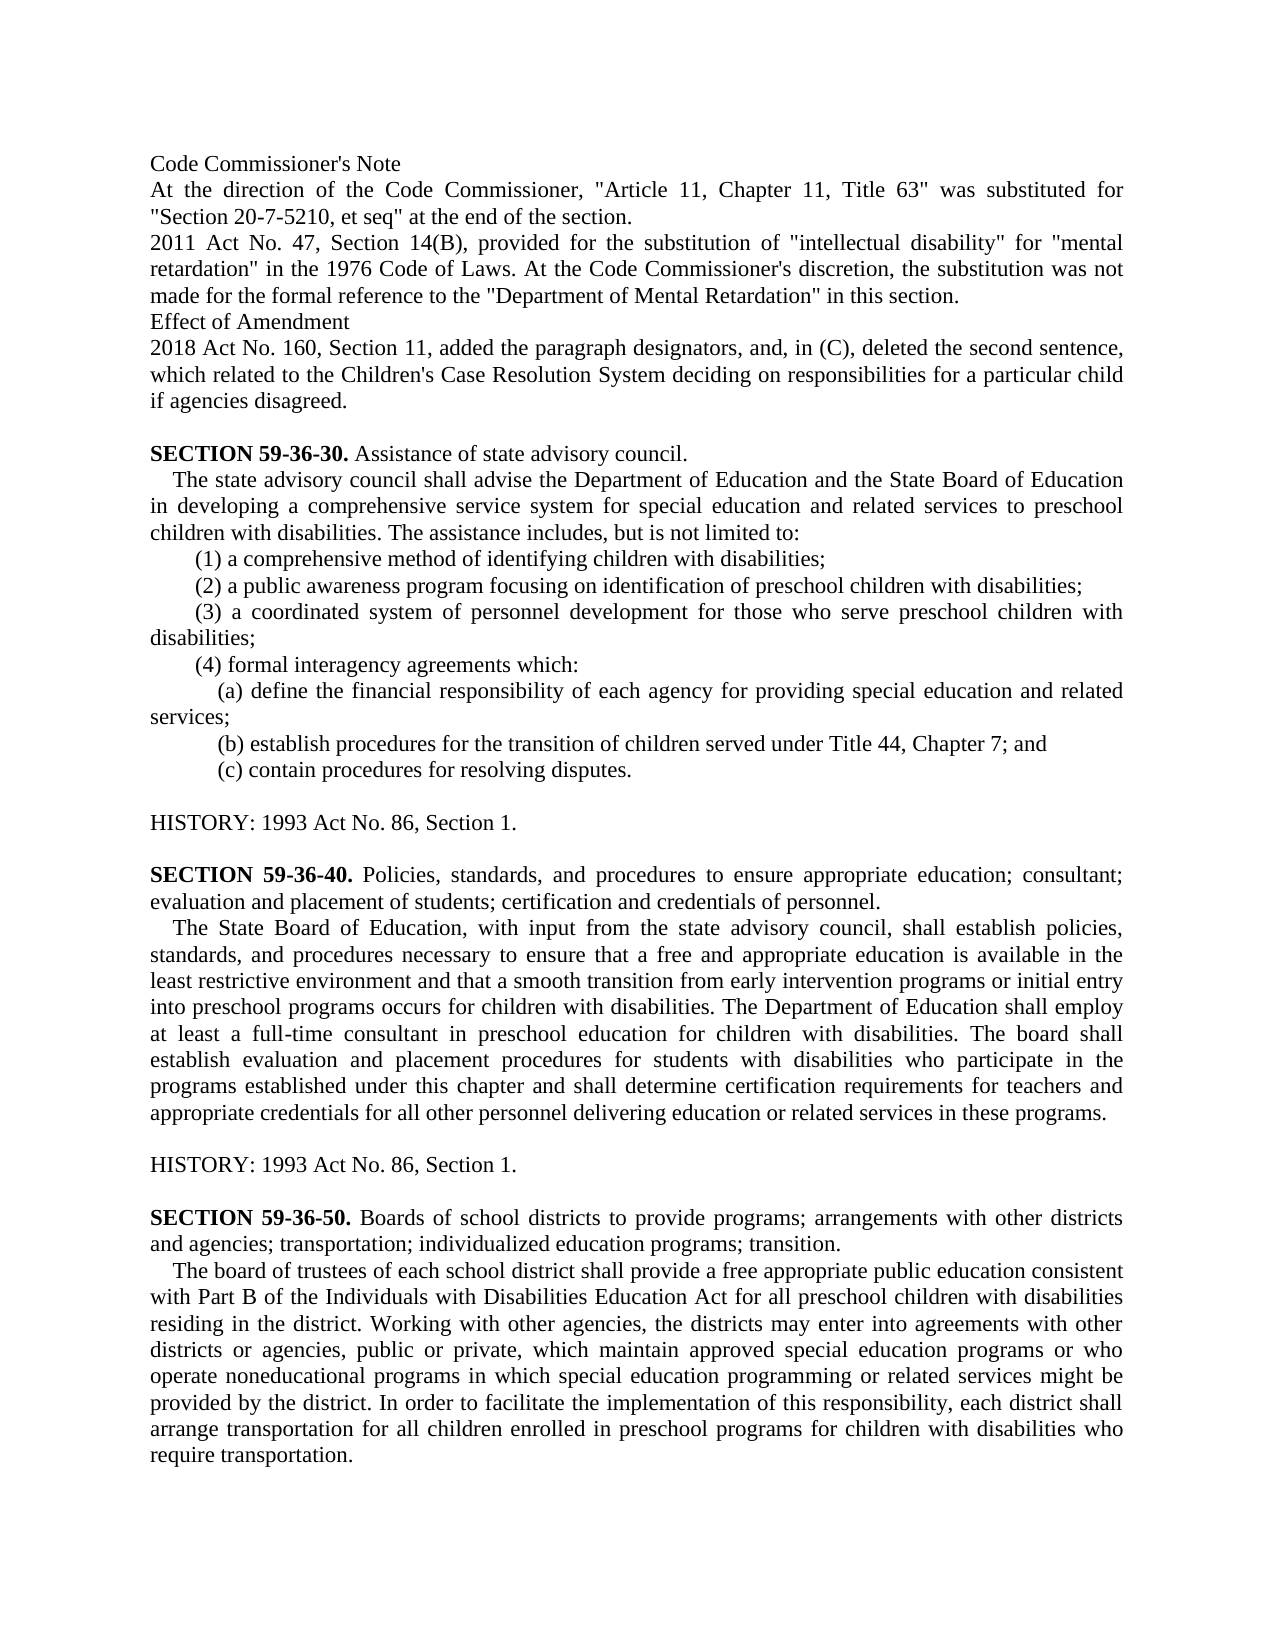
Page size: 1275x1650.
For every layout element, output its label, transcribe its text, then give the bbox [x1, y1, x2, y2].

text (b) establish procedures for the transition of children served under Title 44, Chapter 7; and [150, 730, 1125, 756]
text (4) formal interagency agreements which: [150, 651, 1125, 677]
text At the direction of the Code Commissioner, "Article 11, Chapter 11, Title 63" was substituted for "Section 20-7-5210, et seq" at the end of the section. [150, 176, 1125, 229]
text Code Commissioner's Note [150, 150, 1125, 176]
text (3) a coordinated system of personnel development for those who serve preschool children with disabilities; [150, 598, 1125, 651]
text Effect of Amendment [150, 308, 1125, 334]
text SECTION 59-36-40. Policies, standards, and procedures to ensure appropriate education; consultant; evaluation and placement of students; certification and credentials of personnel. [150, 862, 1125, 914]
text (1) a comprehensive method of identifying children with disabilities; [150, 545, 1125, 572]
text The State Board of Education, with input from the state advisory council, shall establish policies, standards, and procedures necessary to ensure that a free and appropriate education is available in the least restrictive environment and that a smooth transition from early intervention programs or initial entry into preschool programs occurs for children with disabilities. The Department of Education shall employ at least a full-time consultant in preschool education for children with disabilities. The board shall establish evaluation and placement procedures for students with disabilities who participate in the programs established under this chapter and shall determine certification requirements for teachers and appropriate credentials for all other personnel delivering education or related services in these programs. [150, 914, 1125, 1125]
text (2) a public awareness program focusing on identification of preschool children with disabilities; [150, 572, 1125, 598]
text HISTORY: 1993 Act No. 86, Section 1. [150, 809, 1125, 835]
text (a) define the financial responsibility of each agency for providing special education and related services; [150, 677, 1125, 730]
text 2011 Act No. 47, Section 14(B), provided for the substitution of "intellectual disability" for "mental retardation" in the 1976 Code of Laws. At the Code Commissioner's discretion, the substitution was not made for the formal reference to the "Department of Mental Retardation" in this section. [150, 229, 1125, 308]
text The board of trustees of each school district shall provide a free appropriate public education consistent with Part B of the Individuals with Disabilities Education Act for all preschool children with disabilities residing in the district. Working with other agencies, the districts may enter into agreements with other districts or agencies, public or private, which maintain approved special education programs or who operate noneducational programs in which special education programming or related services might be provided by the district. In order to facilitate the implementation of this responsibility, each district shall arrange transportation for all children enrolled in preschool programs for children with disabilities who require transportation. [150, 1257, 1125, 1468]
text 2018 Act No. 160, Section 11, added the paragraph designators, and, in (C), deleted the second sentence, which related to the Children's Case Resolution System deciding on responsibilities for a particular child if agencies disagreed. [150, 334, 1125, 413]
text (c) contain procedures for resolving disputes. [150, 756, 1125, 782]
text SECTION 59-36-50. Boards of school districts to provide programs; arrangements with other districts and agencies; transportation; individualized education programs; transition. [150, 1204, 1125, 1257]
text HISTORY: 1993 Act No. 86, Section 1. [150, 1151, 1125, 1178]
text SECTION 59-36-30. Assistance of state advisory council. [150, 440, 1125, 466]
text The state advisory council shall advise the Department of Education and the State Board of Education in developing a comprehensive service system for special education and related services to preschool children with disabilities. The assistance includes, but is not limited to: [150, 466, 1125, 545]
